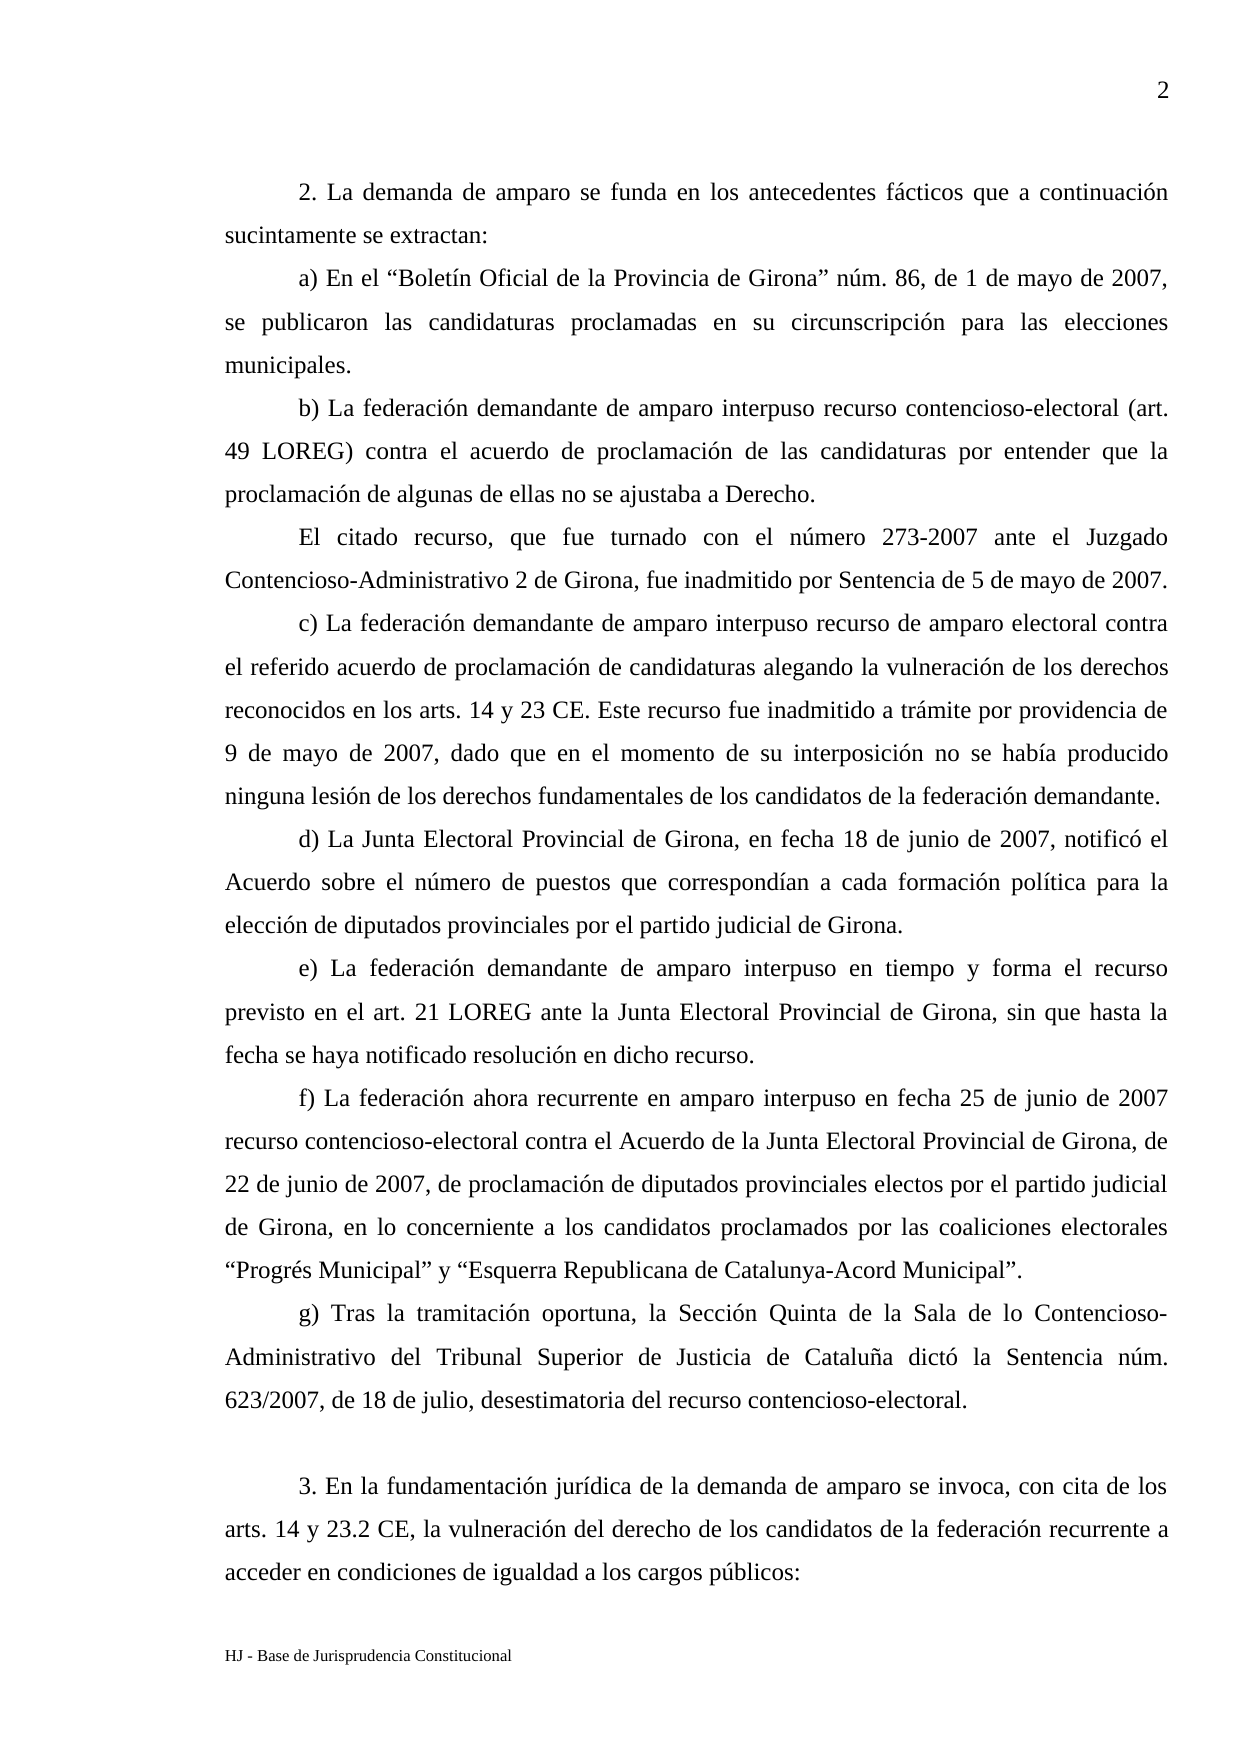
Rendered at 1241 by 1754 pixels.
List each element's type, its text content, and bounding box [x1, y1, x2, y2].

text g) Tras la tramitación oportuna, la Sección Quinta de la Sala de lo Contencioso-Administrativo del Tribunal Superior de Justicia de Cataluña dictó la Sentencia núm. 623/2007, de 18 de julio, desestimatoria del recurso contencioso-electoral. [224, 1298, 1169, 1413]
text c) La federación demandante de amparo interpuso recurso de amparo electoral contra el referido acuerdo de proclamación de candidaturas alegando la vulneración de los derechos reconocidos en los arts. 14 y 23 CE. Este recurso fue inadmitido a trámite por providencia de 9 de mayo de 2007, dado que en el momento de su interposición no se había producido ninguna lesión de los derechos fundamentales de los candidatos de la federación demandante. [224, 608, 1169, 810]
text El citado recurso, que fue turnado con el número 273-2007 ante el Juzgado Contencioso-Administrativo 2 de Girona, fue inadmitido por Sentencia de 5 de mayo de 2007. [224, 522, 1169, 594]
text d) La Junta Electoral Provincial de Girona, en fecha 18 de junio de 2007, notificó el Acuerdo sobre el número de puestos que correspondían a cada formación política para la elección de diputados provinciales por el partido judicial de Girona. [224, 824, 1169, 939]
text 3. En la fundamentación jurídica de la demanda de amparo se invoca, con cita de los arts. 14 y 23.2 CE, la vulneración del derecho de los candidatos de la federación recurrente a acceder en condiciones de igualdad a los cargos públicos: [224, 1471, 1169, 1586]
text a) En el “Boletín Oficial de la Provincia de Girona” núm. 86, de 1 de mayo de 2007, se publicaron las candidaturas proclamadas en su circunscripción para las elecciones municipales. [224, 263, 1169, 378]
text b) La federación demandante de amparo interpuso recurso contencioso-electoral (art. 49 LOREG) contra el acuerdo de proclamación de las candidaturas por entender que la proclamación de algunas de ellas no se ajustaba a Derecho. [224, 393, 1169, 508]
text f) La federación ahora recurrente en amparo interpuso en fecha 25 de junio de 2007 recurso contencioso-electoral contra el Acuerdo de la Junta Electoral Provincial de Girona, de 22 de junio de 2007, de proclamación de diputados provinciales electos por el partido judicial de Girona, en lo concerniente a los candidatos proclamados por las coaliciones electorales “Progrés Municipal” y “Esquerra Republicana de Catalunya-Acord Municipal”. [224, 1083, 1169, 1284]
text 2. La demanda de amparo se funda en los antecedentes fácticos que a continuación sucintamente se extractan: [224, 177, 1169, 249]
text e) La federación demandante de amparo interpuso en tiempo y forma el recurso previsto en el art. 21 LOREG ante la Junta Electoral Provincial de Girona, sin que hasta la fecha se haya notificado resolución en dicho recurso. [224, 953, 1169, 1068]
